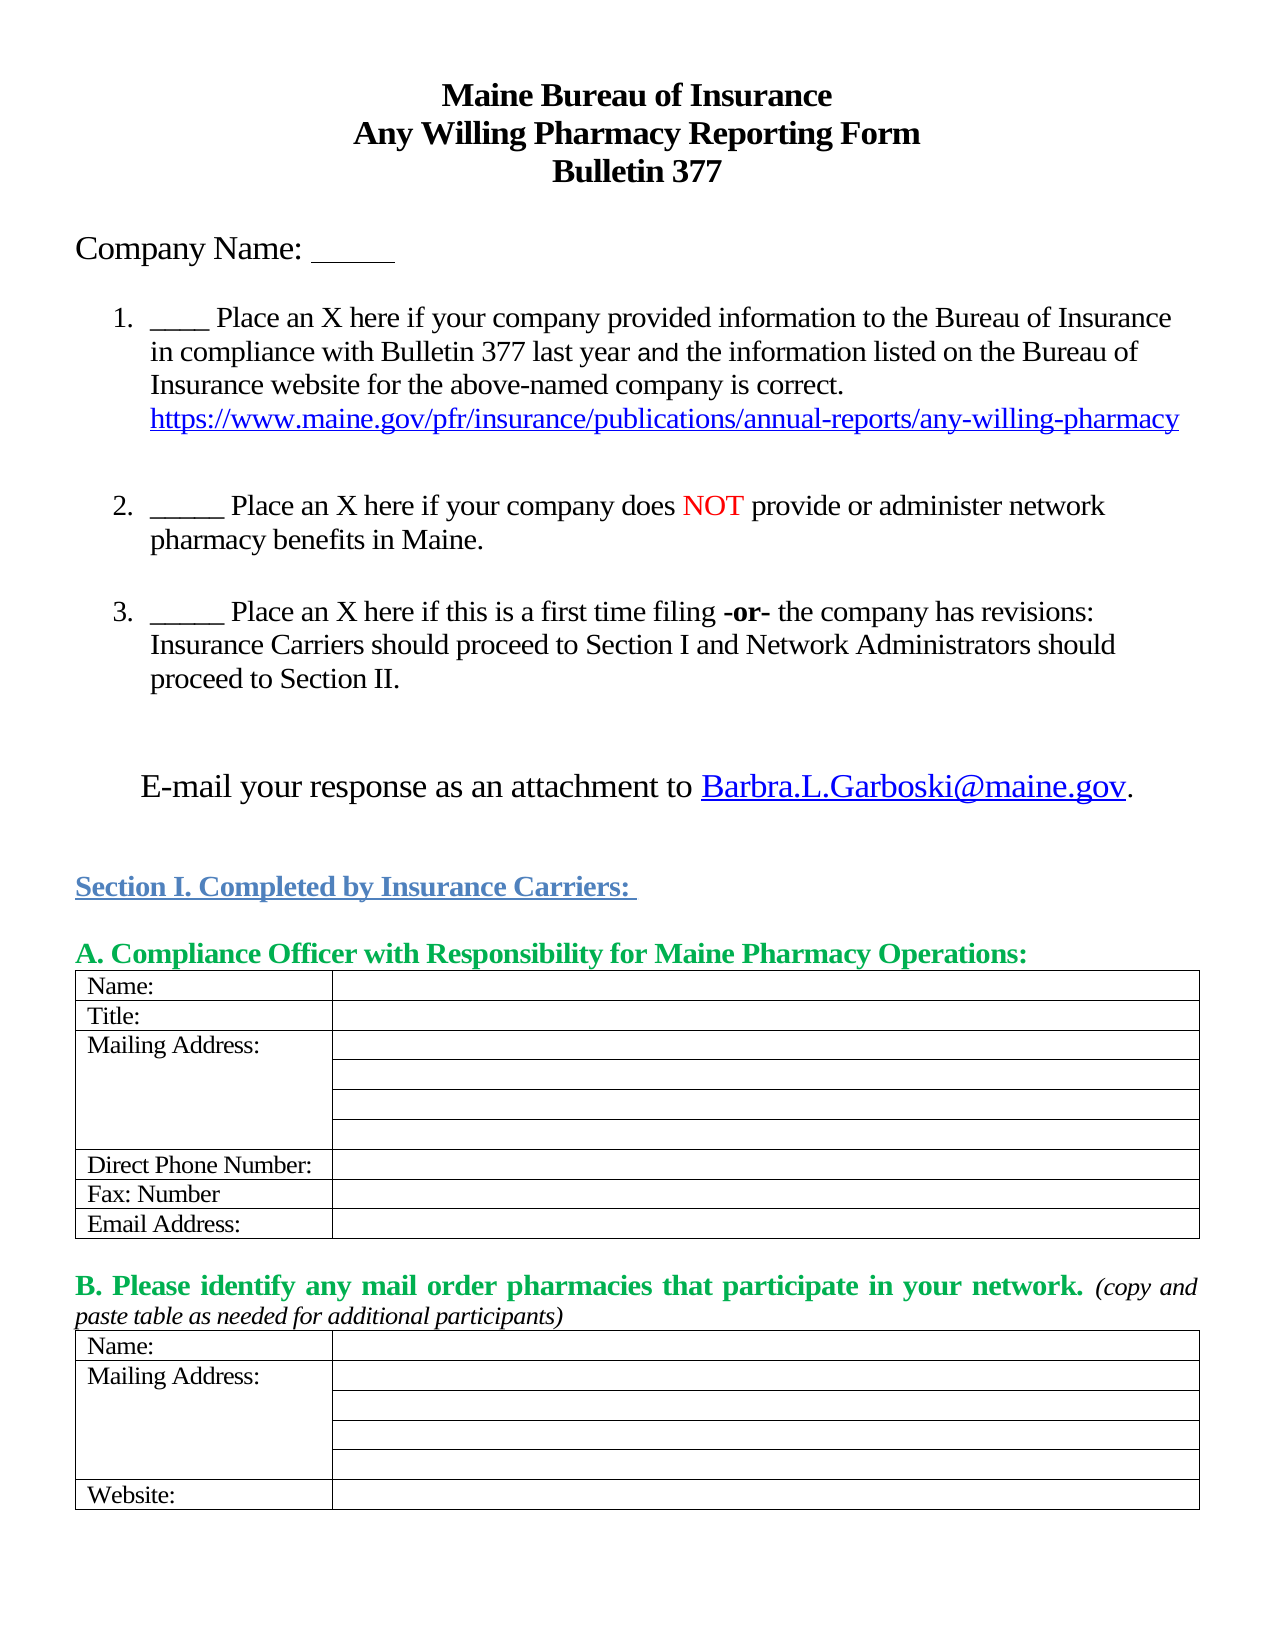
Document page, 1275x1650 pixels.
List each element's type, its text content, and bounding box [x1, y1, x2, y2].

text A. Compliance Officer with Responsibility for Maine Pharmacy Operations: [75, 936, 1200, 970]
table_cell Direct Phone Number: [76, 1150, 332, 1178]
table_cell [333, 1180, 1199, 1208]
text Section I. Completed by Insurance Carriers: [75, 869, 1200, 903]
table_header Name: [76, 971, 332, 1000]
list _____ Place an X here if this is a first time filing -or- the company has revisions: Insurance Carriers should proceed to Section I and Network Administrators should proceed to Section II. [112, 594, 1200, 694]
table_cell [333, 1120, 1199, 1149]
table_cell Title: [76, 1001, 332, 1029]
table_cell Email Address: [76, 1209, 332, 1238]
table_header Name: [76, 1331, 332, 1360]
table_cell Fax: Number [76, 1180, 332, 1208]
table_cell Mailing Address: [76, 1361, 332, 1479]
text B. Please identify any mail order pharmacies that participate in your network. (copy and paste table as needed for additional participants) [75, 1268, 1200, 1330]
text Bulletin 377 [75, 152, 1200, 190]
text E-mail your response as an attachment to Barbra.L.Garboski@maine.gov. [75, 766, 1200, 805]
table_cell [333, 1421, 1199, 1449]
table_cell Website: [76, 1480, 332, 1509]
table_header [333, 1331, 1199, 1360]
table_cell [333, 1361, 1199, 1390]
table_cell [333, 1150, 1199, 1178]
text Any Willing Pharmacy Reporting Form [75, 113, 1200, 152]
table_cell [333, 1001, 1199, 1029]
list ____ Place an X here if your company provided information to the Bureau of Insurance in compliance with Bulletin 377 last year and the information listed on the Bureau of Insurance website for the above-named company is correct. https://www.maine.gov/pfr/insurance/publications/annual-reports/any-willing-pharmacy [112, 300, 1200, 434]
table_cell [333, 1031, 1199, 1059]
table_cell [333, 1060, 1199, 1089]
text Maine Bureau of Insurance [75, 75, 1200, 113]
table_cell [333, 1450, 1199, 1479]
table_cell [333, 1391, 1199, 1419]
list _____ Place an X here if your company does NOT provide or administer network pharmacy benefits in Maine. [112, 488, 1200, 555]
table_cell Mailing Address: [76, 1031, 332, 1149]
table_cell [333, 1090, 1199, 1119]
text Company Name: [75, 228, 1200, 267]
table_cell [333, 1209, 1199, 1238]
table_cell [333, 1480, 1199, 1509]
table_header [333, 971, 1199, 1000]
